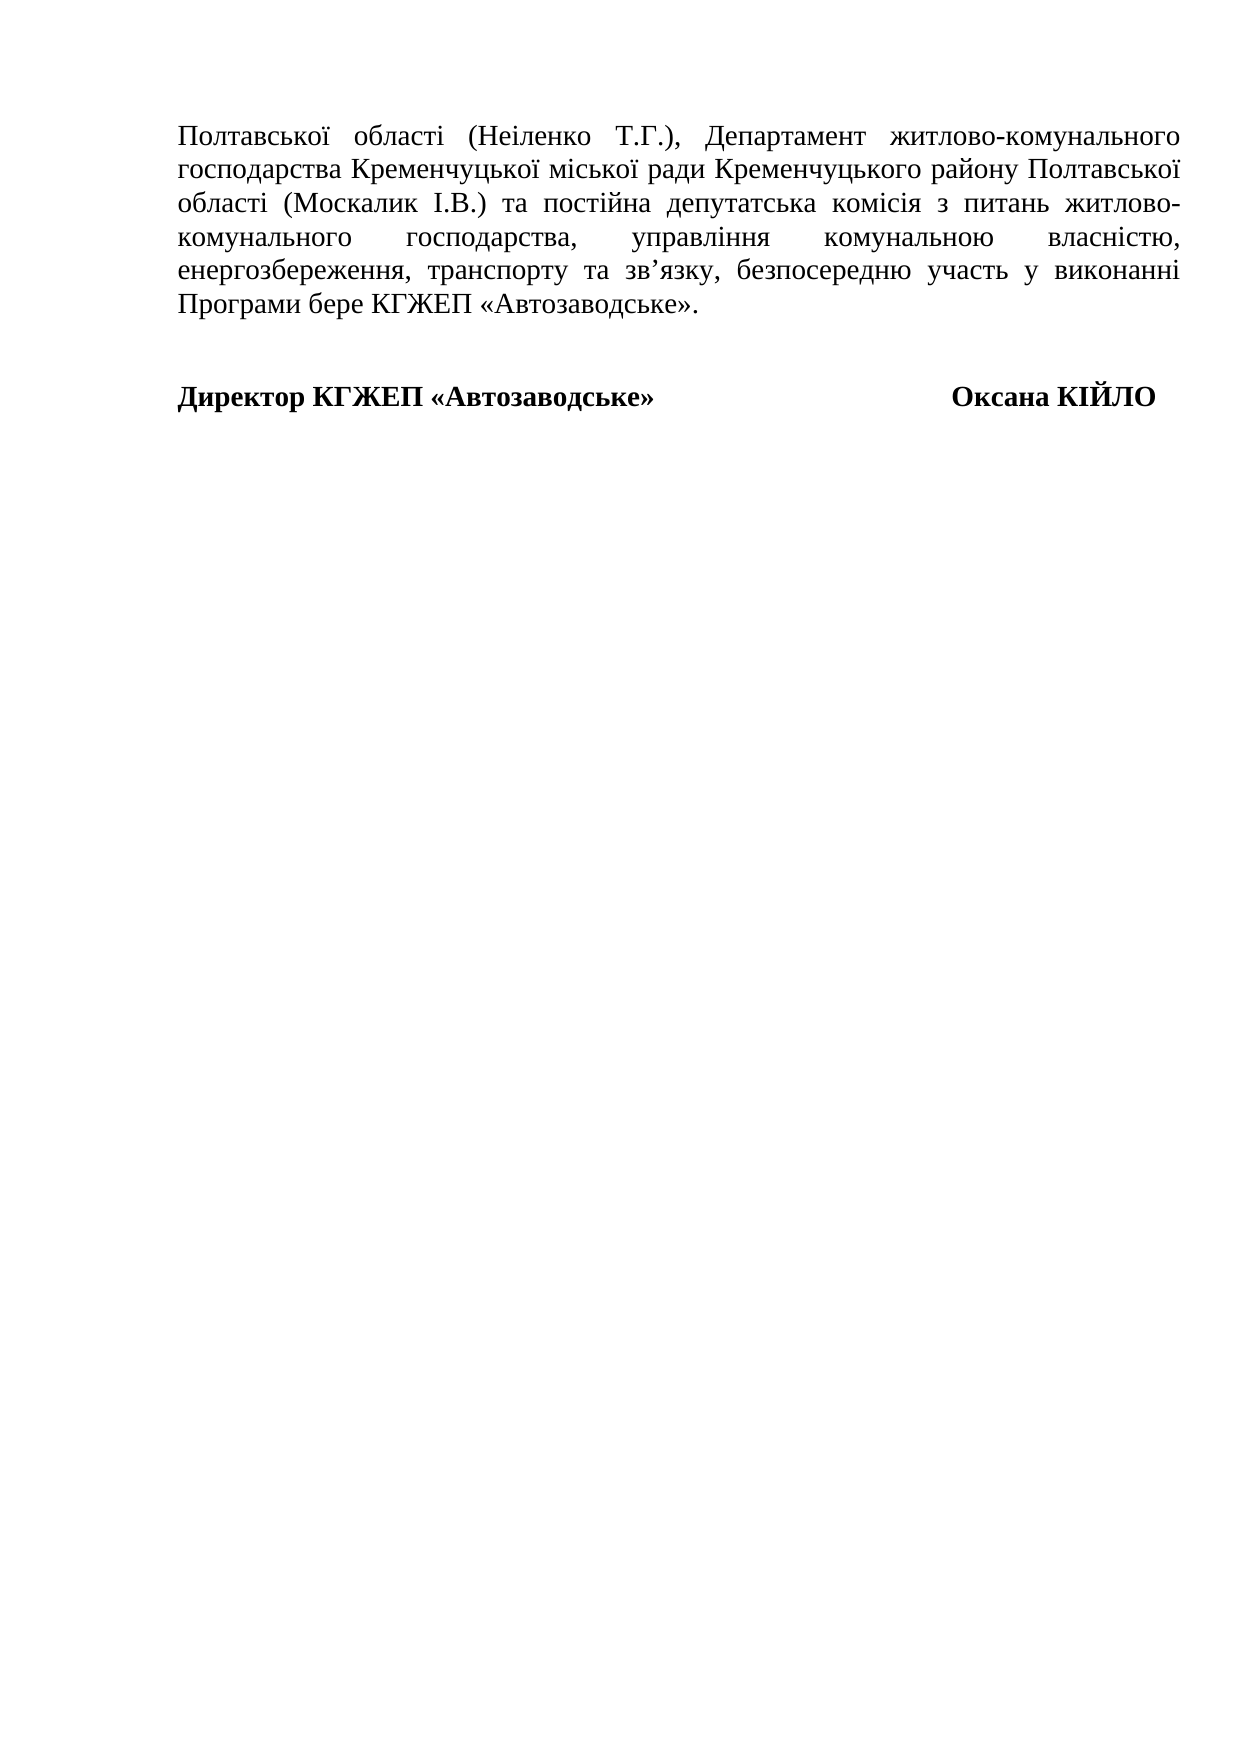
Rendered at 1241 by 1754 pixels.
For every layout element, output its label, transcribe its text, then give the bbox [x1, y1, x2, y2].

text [177, 118, 1181, 319]
text Директор КГЖЕП «Автозаводське» Оксана КІЙЛО [177, 379, 1181, 412]
